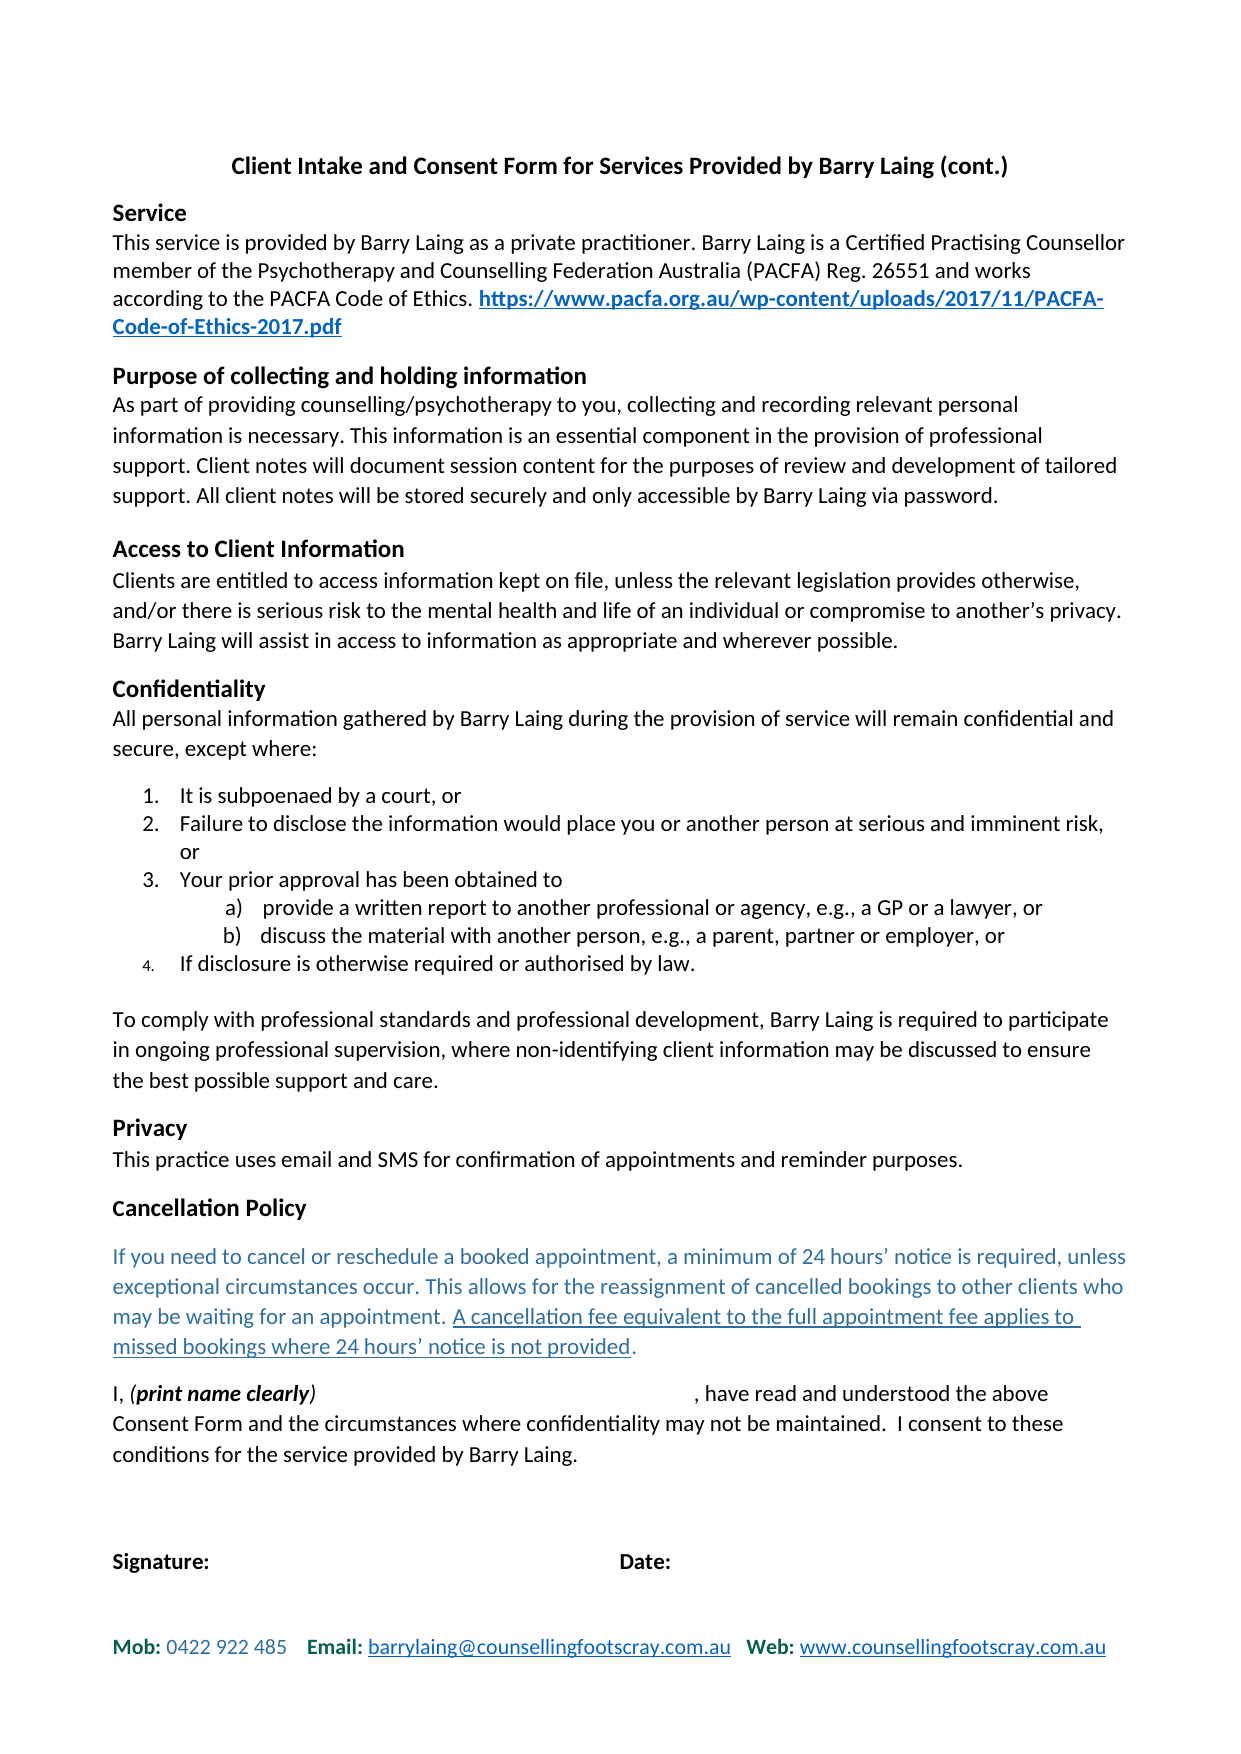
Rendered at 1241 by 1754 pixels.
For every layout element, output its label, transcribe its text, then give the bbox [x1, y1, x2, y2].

list If disclosure is otherwise required or authorised by law. [142, 949, 1128, 1005]
list discuss the material with another person, e.g., a parent, partner or employer, or [223, 921, 1128, 949]
list Your prior approval has been obtained to [142, 865, 1128, 893]
list Failure to disclose the information would place you or another person at serious and imminent risk, or [142, 809, 1128, 865]
text Client Intake and Consent Form for Services Provided by Barry Laing (cont.) [112, 150, 1128, 181]
subtitle Purpose of collecting and holding information [112, 340, 1128, 391]
text If you need to cancel or reschedule a booked appointment, a minimum of 24 hours’ notice is required, unless exceptional circumstances occur. This allows for the reassignment of cancelled bookings to other clients who may be waiting for an appointment. A cancellation fee equivalent to the full appointment fee applies to missed bookings where 24 hours’ notice is not provided. [112, 1242, 1128, 1360]
list It is subpoenaed by a court, or [142, 781, 1128, 809]
text Cancellation Policy [112, 1192, 1128, 1223]
text I, (print name clearly) , have read and understood the above Consent Form and the circumstances where confidentiality may not be maintained. I consent to these conditions for the service provided by Barry Laing. [112, 1379, 1128, 1468]
subtitle Service This service is provided by Barry Laing as a private practitioner. Barry Laing is a Certified Practising Counsellor member of the Psychotherapy and Counselling Federation Australia (PACFA) Reg. 26551 and works according to the PACFA Code of Ethics. https://www.pacfa.org.au/wp-content/uploads/2017/11/PACFA-Code-of-Ethics-2017.pdf [112, 197, 1128, 340]
text All personal information gathered by Barry Laing during the provision of service will remain confidential and secure, except where: [112, 704, 1128, 762]
subtitle Confidentiality [112, 673, 1128, 704]
text To comply with professional standards and professional development, Barry Laing is required to participate in ongoing professional supervision, where non-identifying client information may be discussed to ensure the best possible support and care. [112, 1005, 1128, 1094]
list provide a written report to another professional or agency, e.g., a GP or a lawyer, or [225, 893, 1128, 921]
text Privacy This practice uses email and SMS for confirmation of appointments and reminder purposes. [112, 1113, 1128, 1173]
text Signature: Date: [112, 1487, 1128, 1575]
text As part of providing counselling/psychotherapy to you, collecting and recording relevant personal information is necessary. This information is an essential component in the provision of professional support. Client notes will document session content for the purposes of review and development of tailored support. All client notes will be stored securely and only accessible by Barry Laing via password. Access to Client Information Clients are entitled to access information kept on file, unless the relevant legislation provides otherwise, and/or there is serious risk to the mental health and life of an individual or compromise to another’s privacy. Barry Laing will assist in access to information as appropriate and wherever possible. [112, 391, 1128, 655]
